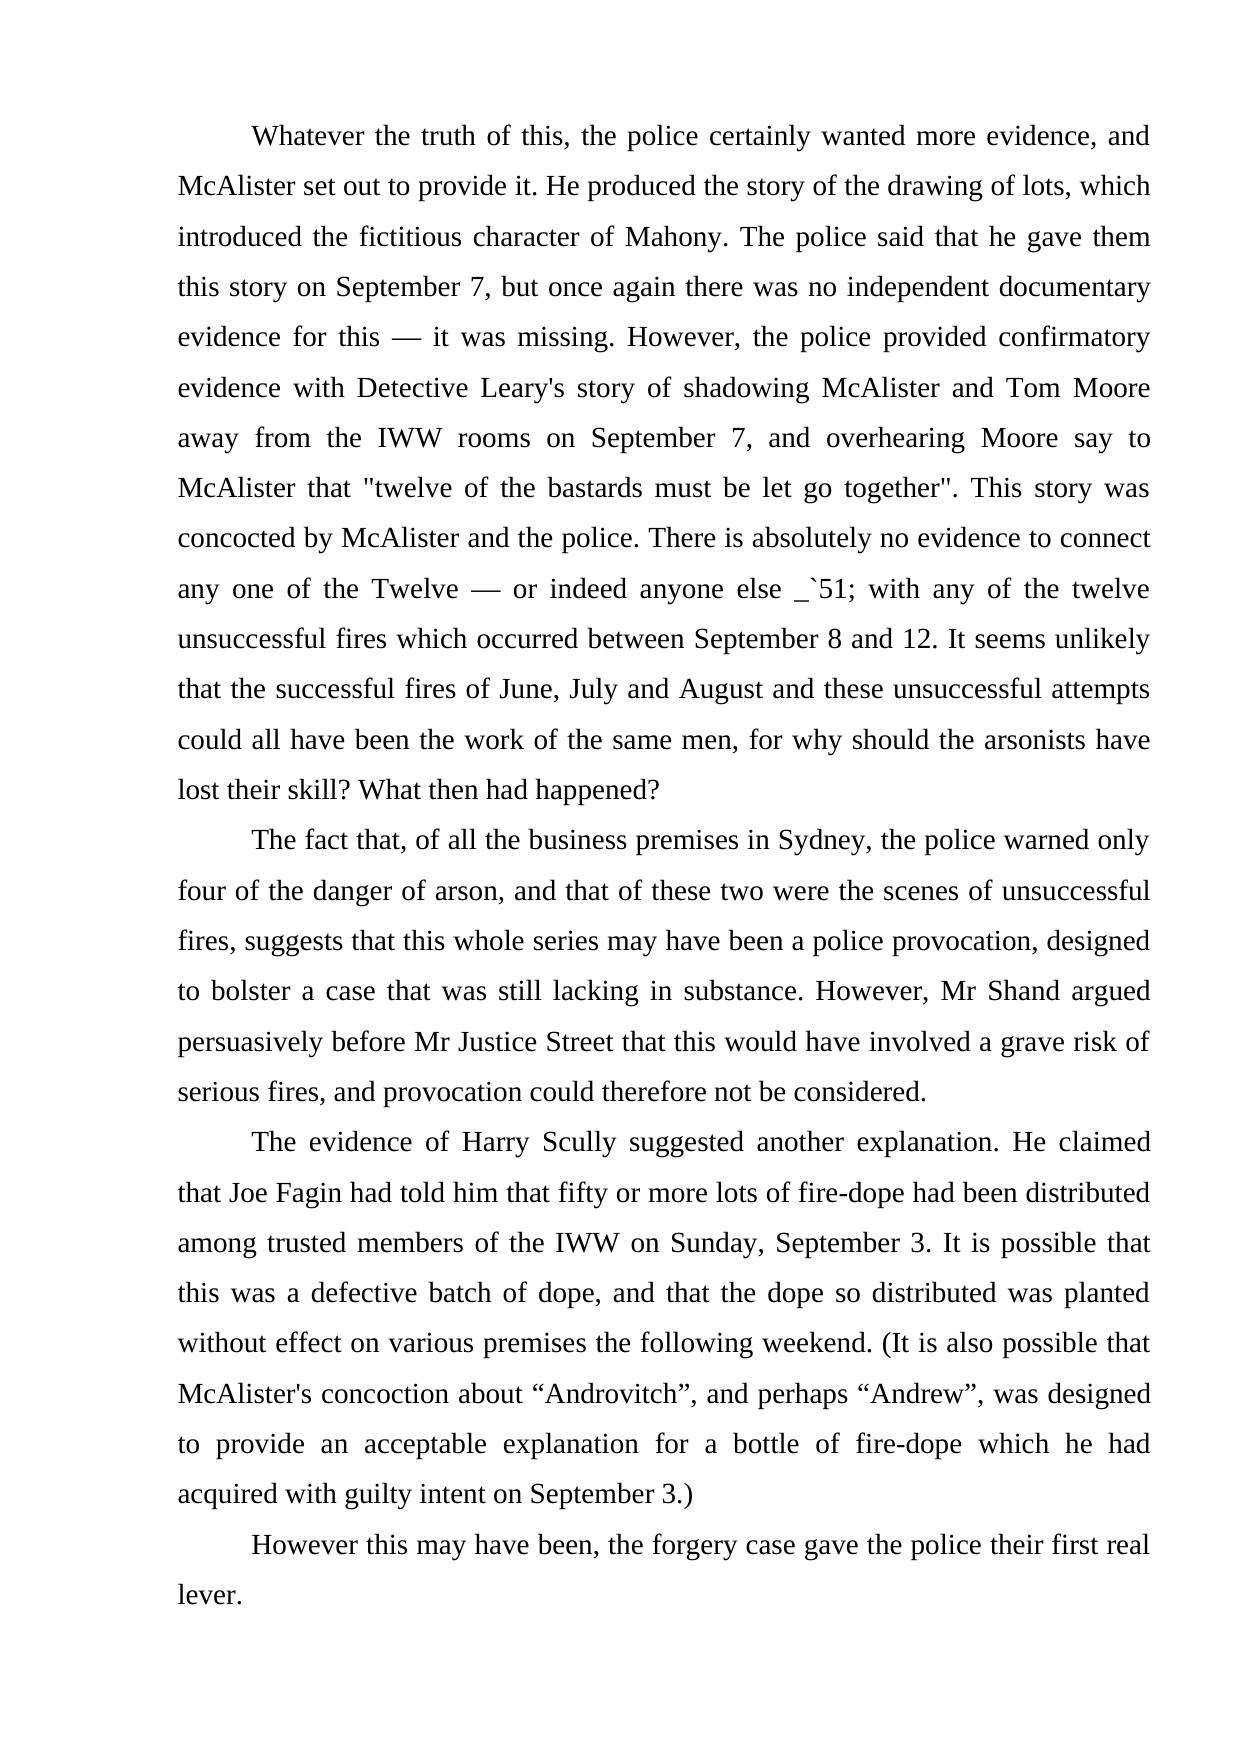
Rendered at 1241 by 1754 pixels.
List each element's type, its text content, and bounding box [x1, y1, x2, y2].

text The fact that, of all the business premises in Sydney, the police warned only four of the danger of arson, and that of these two were the scenes of unsuccessful fires, suggests that this whole series may have been a police provocation, designed to bolster a case that was still lacking in substance. However, Mr Shand argued persuasively before Mr Justice Street that this would have involved a grave risk of serious fires, and provocation could therefore not be considered. [177, 822, 1152, 1108]
text Whatever the truth of this, the police certainly wanted more evidence, and McAlister set out to provide it. He produced the story of the drawing of lots, which introduced the fictitious character of Mahony. The police said that he gave them this story on September 7, but once again there was no independent documentary evidence for this — it was missing. However, the police provided confirmatory evidence with Detective Leary's story of shadowing McAlister and Tom Moore away from the IWW rooms on September 7, and overhearing Moore say to McAlister that "twelve of the bastards must be let go together". This story was concocted by McAlister and the police. There is absolutely no evidence to connect any one of the Twelve — or indeed anyone else _`51; with any of the twelve unsuccessful fires which occurred between September 8 and 12. It seems unlikely that the successful fires of June, July and August and these unsuccessful attempts could all have been the work of the same men, for why should the arsonists have lost their skill? What then had happened? [177, 118, 1152, 806]
text However this may have been, the forgery case gave the police their first real lever. [177, 1527, 1152, 1611]
text The evidence of Harry Scully suggested another explanation. He claimed that Joe Fagin had told him that fifty or more lots of fire-dope had been distributed among trusted members of the IWW on Sunday, September 3. It is possible that this was a defective batch of dope, and that the dope so distributed was planted without effect on various premises the following weekend. (It is also possible that McAlister's concoction about “Androvitch”, and perhaps “Andrew”, was designed to provide an acceptable explanation for a bottle of fire-dope which he had acquired with guilty intent on September 3.) [177, 1124, 1152, 1510]
